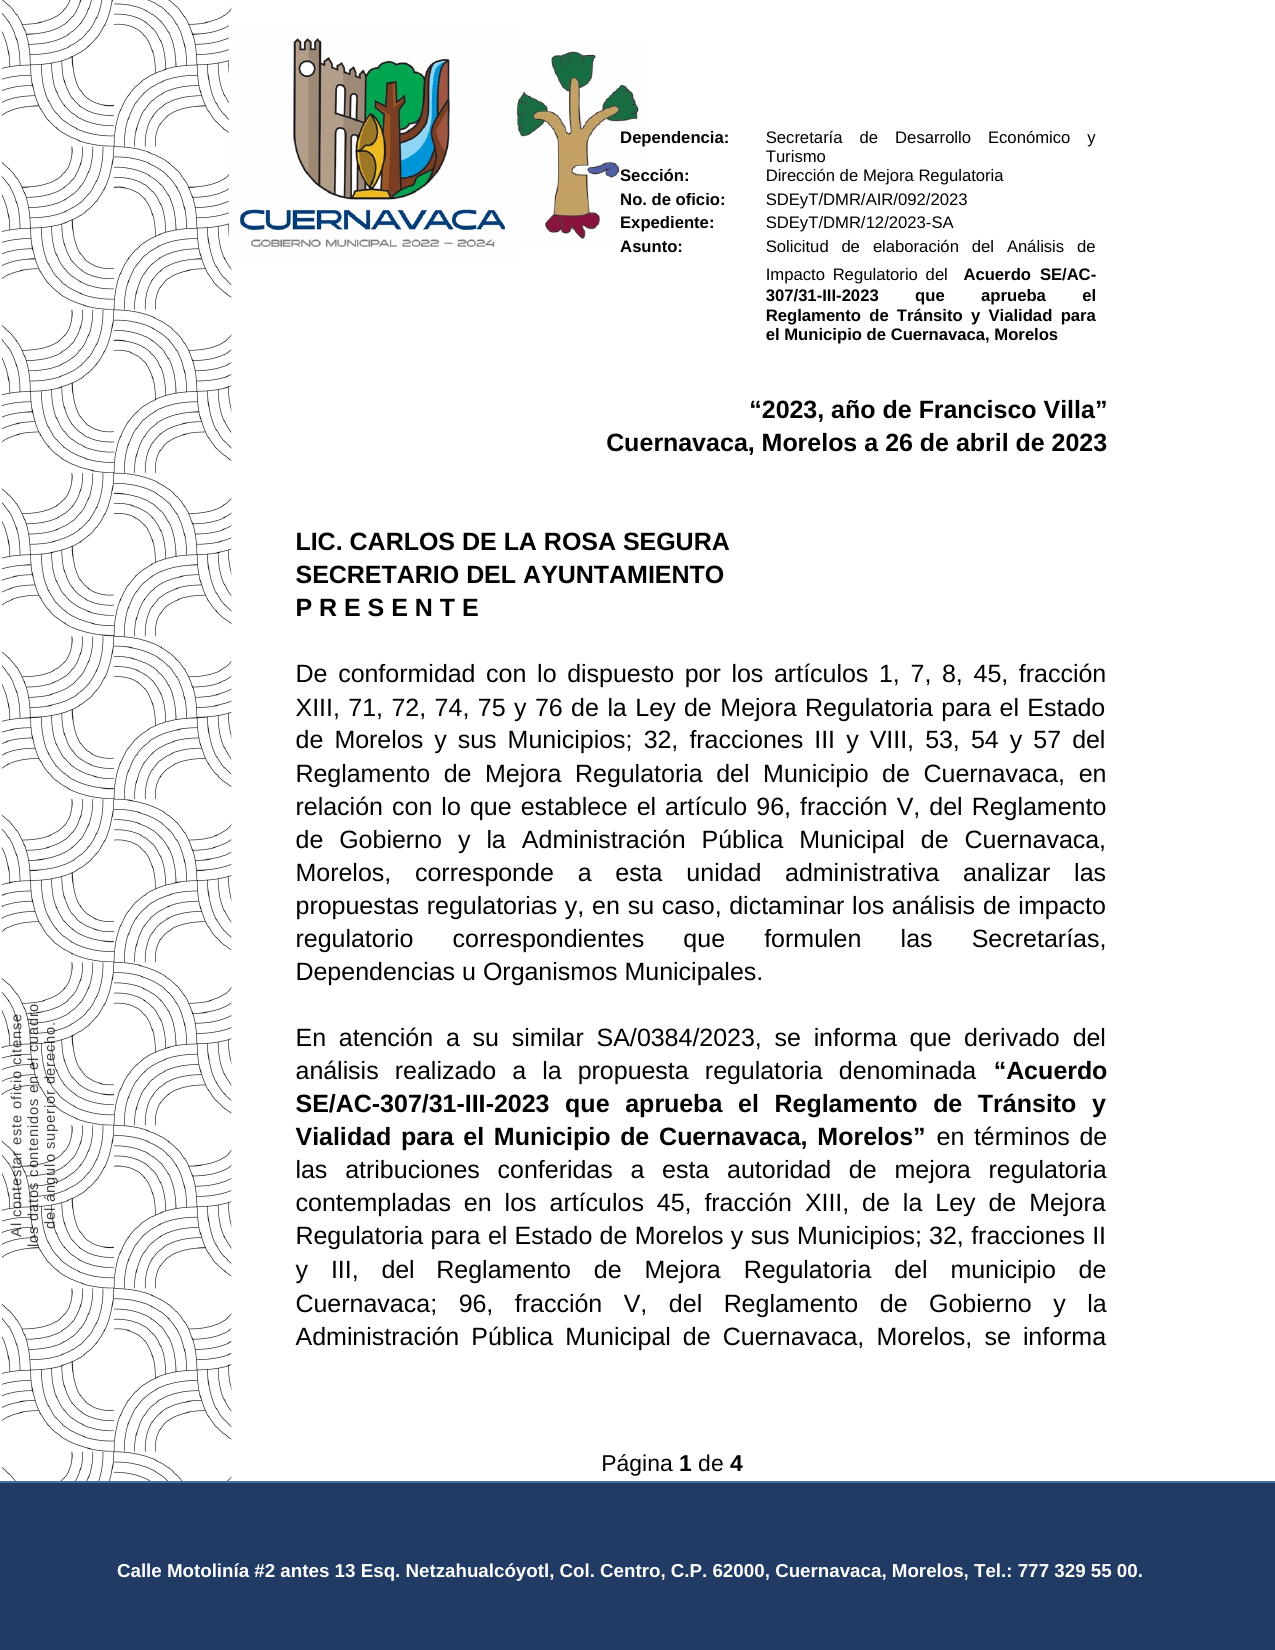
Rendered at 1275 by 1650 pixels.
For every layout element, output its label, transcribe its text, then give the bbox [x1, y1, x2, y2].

picture [1, 0, 649, 1481]
table_header Secretaría de Desarrollo Económico y Turismo [754, 128, 1107, 166]
table_cell Expediente: [609, 213, 754, 236]
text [295, 1023, 1107, 1351]
table_cell Dirección de Mejora Regulatoria [754, 166, 1107, 189]
text SECRETARIO DEL AYUNTAMIENTO [295, 560, 783, 589]
text Cuernavaca, Morelos a 26 de abril de 2023 [295, 428, 1107, 457]
table_cell Sección: [609, 166, 754, 189]
table_header Dependencia: [609, 128, 754, 166]
table_cell No. de oficio: [609, 190, 754, 213]
table_cell Asunto: [609, 236, 754, 344]
text De conformidad con lo dispuesto por los artículos 1, 7, 8, 45, fracción XIII, 71, 72, 74, 75 y 76 de la Ley de Mejora Regulatoria para el Estado de Morelos y sus Municipios; 32, fracciones III y VIII, 53, 54 y 57 del Reglamento de Mejora Regulatoria del Municipio de Cuernavaca, en relación con lo que establece el artículo 96, fracción V, del Reglamento de Gobierno y la Administración Pública Municipal de Cuernavaca, Morelos, corresponde a esta unidad administrativa analizar las propuestas regulatorias y, en su caso, dictaminar los análisis de impacto regulatorio correspondientes que formulen las Secretarías, Dependencias u Organismos Municipales. [295, 659, 1107, 985]
table_cell SDEyT/DMR/AIR/092/2023 [754, 190, 1107, 213]
table_cell Solicitud de elaboración del Análisis de Impacto Regulatorio del Acuerdo SE/AC-307/31-III-2023 que aprueba el Reglamento de Tránsito y Vialidad para el Municipio de Cuernavaca, Morelos [754, 236, 1107, 344]
table_cell SDEyT/DMR/12/2023-SA [754, 213, 1107, 236]
text “2023, año de Francisco Villa” [236, 395, 1107, 424]
text LIC. CARLOS DE LA ROSA SEGURA [295, 527, 783, 556]
text P R E S E N T E [295, 593, 783, 622]
